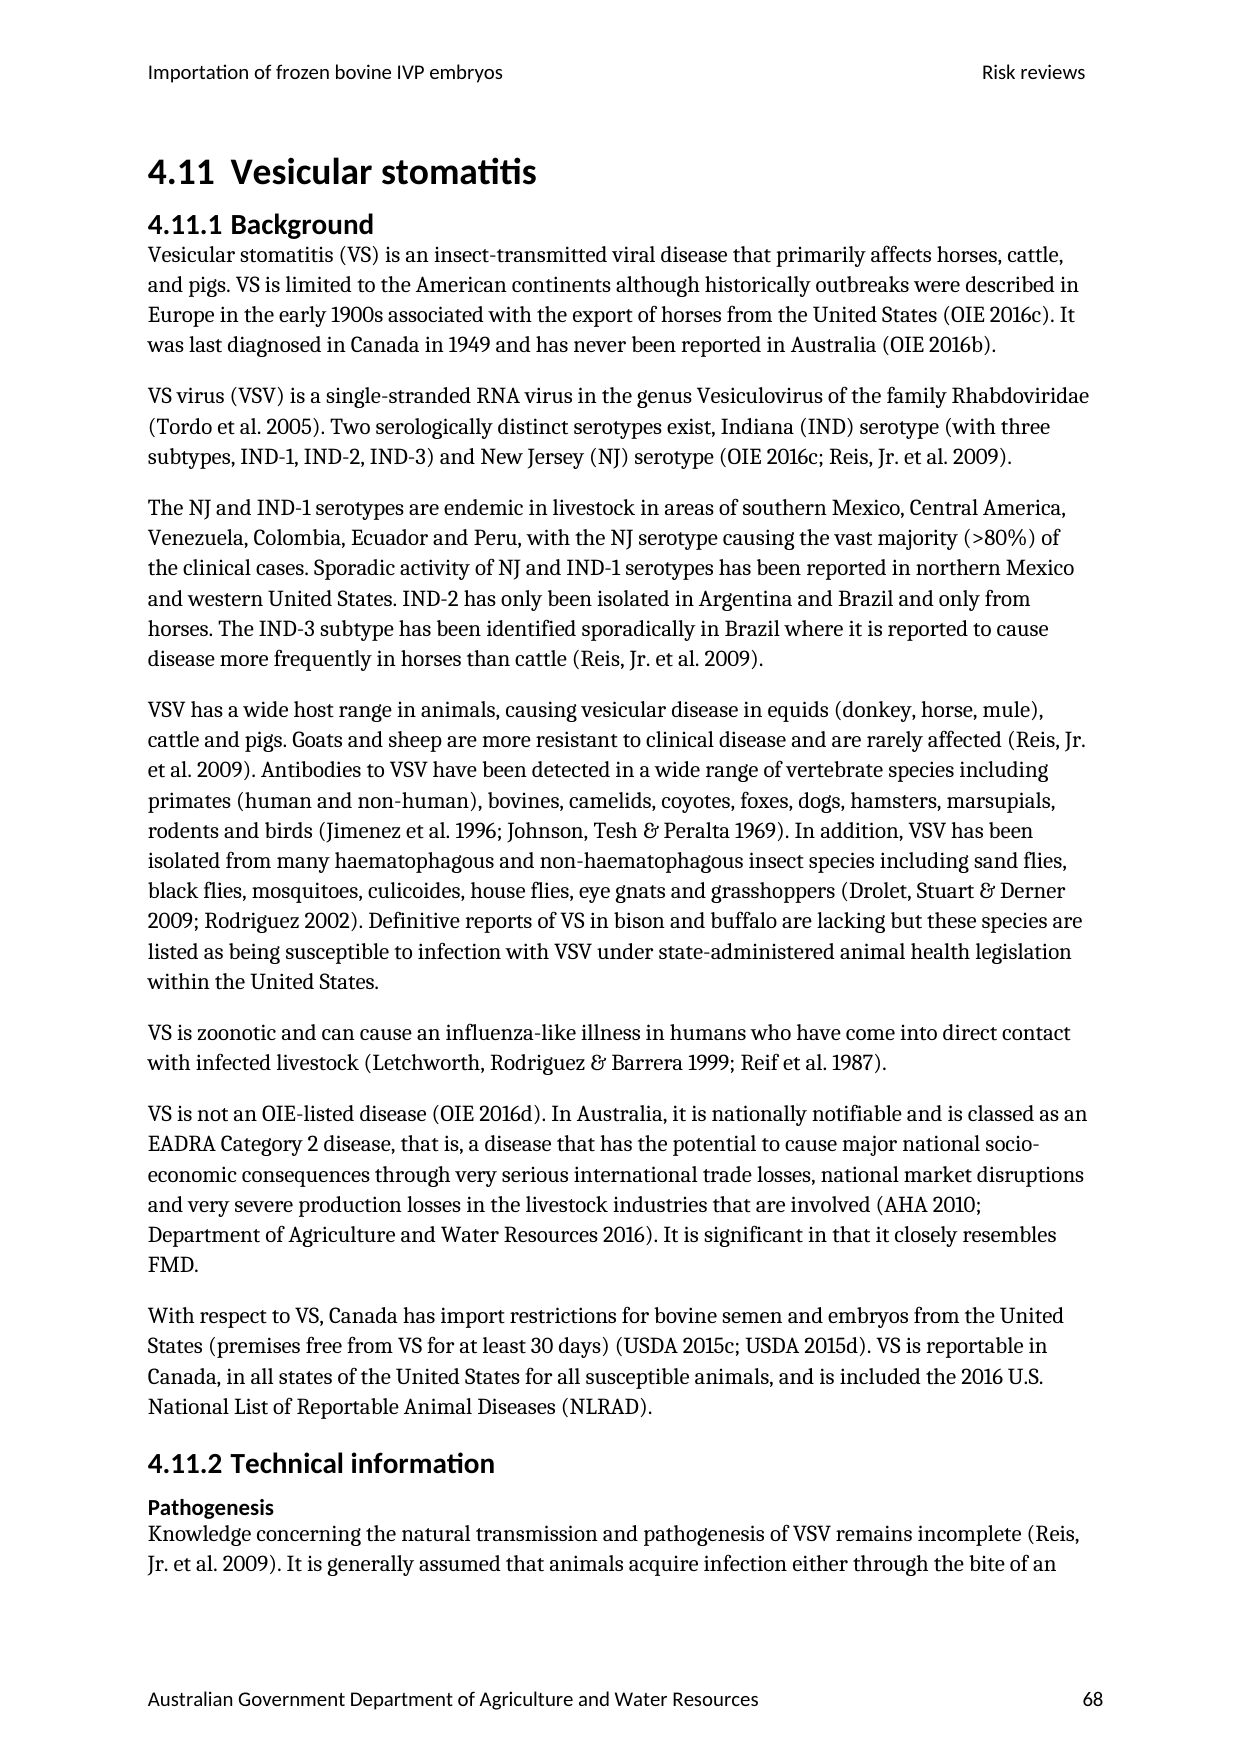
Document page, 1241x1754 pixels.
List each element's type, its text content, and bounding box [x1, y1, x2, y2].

subtitle Technical information [148, 1445, 1092, 1480]
subtitle Pathogenesis [148, 1493, 1092, 1521]
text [148, 1521, 1092, 1577]
text VS is not an OIE-listed disease (OIE 2016d). In Australia, it is nationally notifiable and is classed as an EADRA Category 2 disease, that is, a disease that has the potential to cause major national socio-economic consequences through very serious international trade losses, national market disruptions and very severe production losses in the livestock industries that are involved (AHA 2010; Department of Agriculture and Water Resources 2016). It is significant in that it closely resembles FMD. [148, 1101, 1092, 1278]
text VS virus (VSV) is a single-stranded RNA virus in the genus Vesiculovirus of the family Rhabdoviridae (Tordo et al. 2005). Two serologically distinct serotypes exist, Indiana (IND) serotype (with three subtypes, IND-1, IND-2, IND-3) and New Jersey (NJ) serotype (OIE 2016c; Reis, Jr. et al. 2009). [148, 383, 1092, 470]
text With respect to VS, Canada has import restrictions for bovine semen and embryos from the United States (premises free from VS for at least 30 days) (USDA 2015c; USDA 2015d). VS is reportable in Canada, in all states of the United States for all susceptible animals, and is included the 2016 U.S. National List of Reportable Animal Diseases (NLRAD). [148, 1303, 1092, 1420]
text VS is zoonotic and can cause an influenza-like illness in humans who have come into direct contact with infected livestock (Letchworth, Rodriguez & Barrera 1999; Reif et al. 1987). [148, 1020, 1092, 1076]
text Vesicular stomatitis (VS) is an insect-transmitted viral disease that primarily affects horses, cattle, and pigs. VS is limited to the American continents although historically outbreaks were described in Europe in the early 1900s associated with the export of horses from the United States (OIE 2016c). It was last diagnosed in Canada in 1949 and has never been reported in Australia (OIE 2016b). [148, 242, 1092, 359]
subtitle Background [148, 206, 1092, 242]
text The NJ and IND-1 serotypes are endemic in livestock in areas of southern Mexico, Central America, Venezuela, Colombia, Ecuador and Peru, with the NJ serotype causing the vast majority (>80%) of the clinical cases. Sporadic activity of NJ and IND-1 serotypes has been reported in northern Mexico and western United States. IND-2 has only been isolated in Argentina and Brazil and only from horses. The IND-3 subtype has been identified sporadically in Brazil where it is reported to cause disease more frequently in horses than cattle (Reis, Jr. et al. 2009). [148, 495, 1092, 672]
text VSV has a wide host range in animals, causing vesicular disease in equids (donkey, horse, mule), cattle and pigs. Goats and sheep are more resistant to clinical disease and are rarely affected (Reis, Jr. et al. 2009). Antibodies to VSV have been detected in a wide range of vertebrate species including primates (human and non-human), bovines, camelids, coyotes, foxes, dogs, hamsters, marsupials, rodents and birds (Jimenez et al. 1996; Johnson, Tesh & Peralta 1969). In addition, VSV has been isolated from many haematophagous and non-haematophagous insect species including sand flies, black flies, mosquitoes, culicoides, house flies, eye gnats and grasshoppers (Drolet, Stuart & Derner 2009; Rodriguez 2002). Definitive reports of VS in bison and buffalo are lacking but these species are listed as being susceptible to infection with VSV under state-administered animal health legislation within the United States. [148, 697, 1092, 995]
subtitle Vesicular stomatitis [148, 148, 1092, 193]
